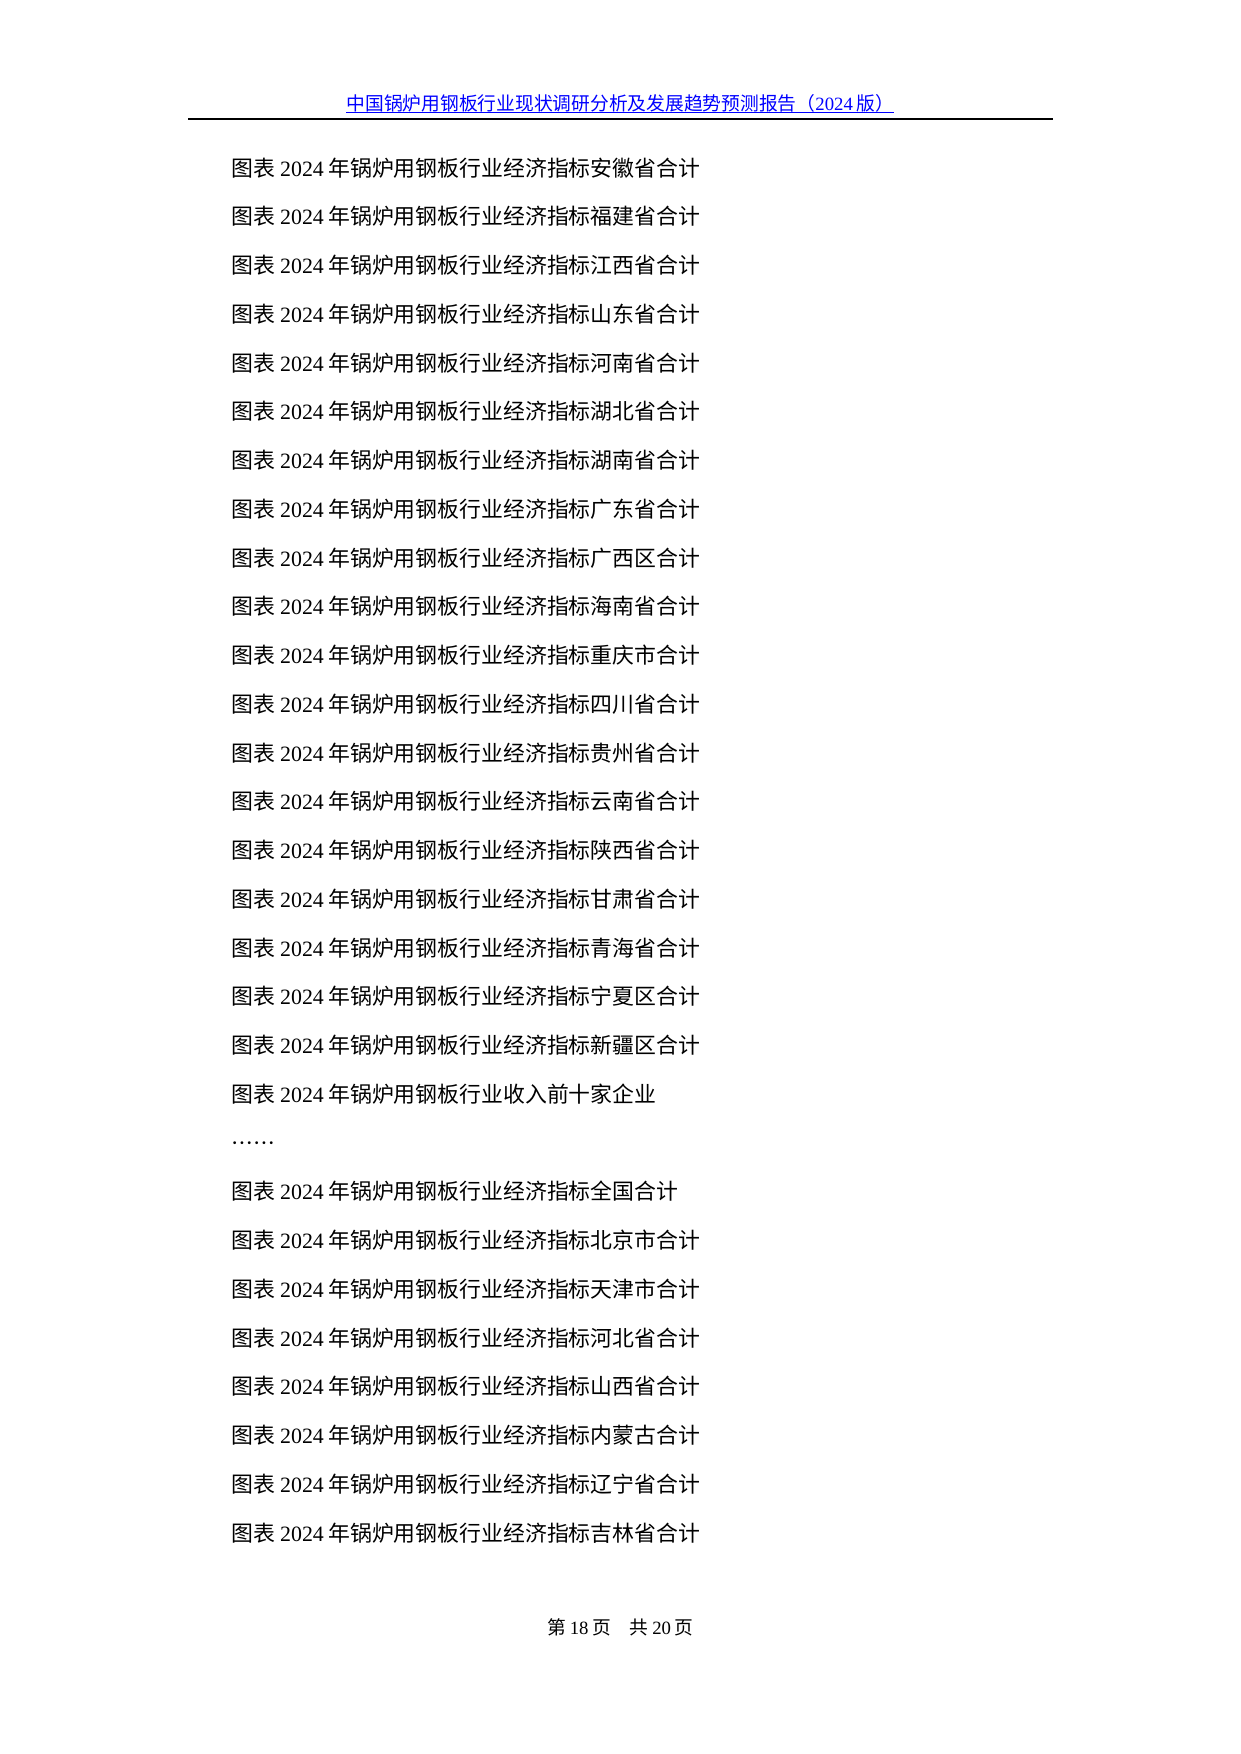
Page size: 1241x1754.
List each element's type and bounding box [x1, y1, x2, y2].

text [187, 150, 1053, 1548]
